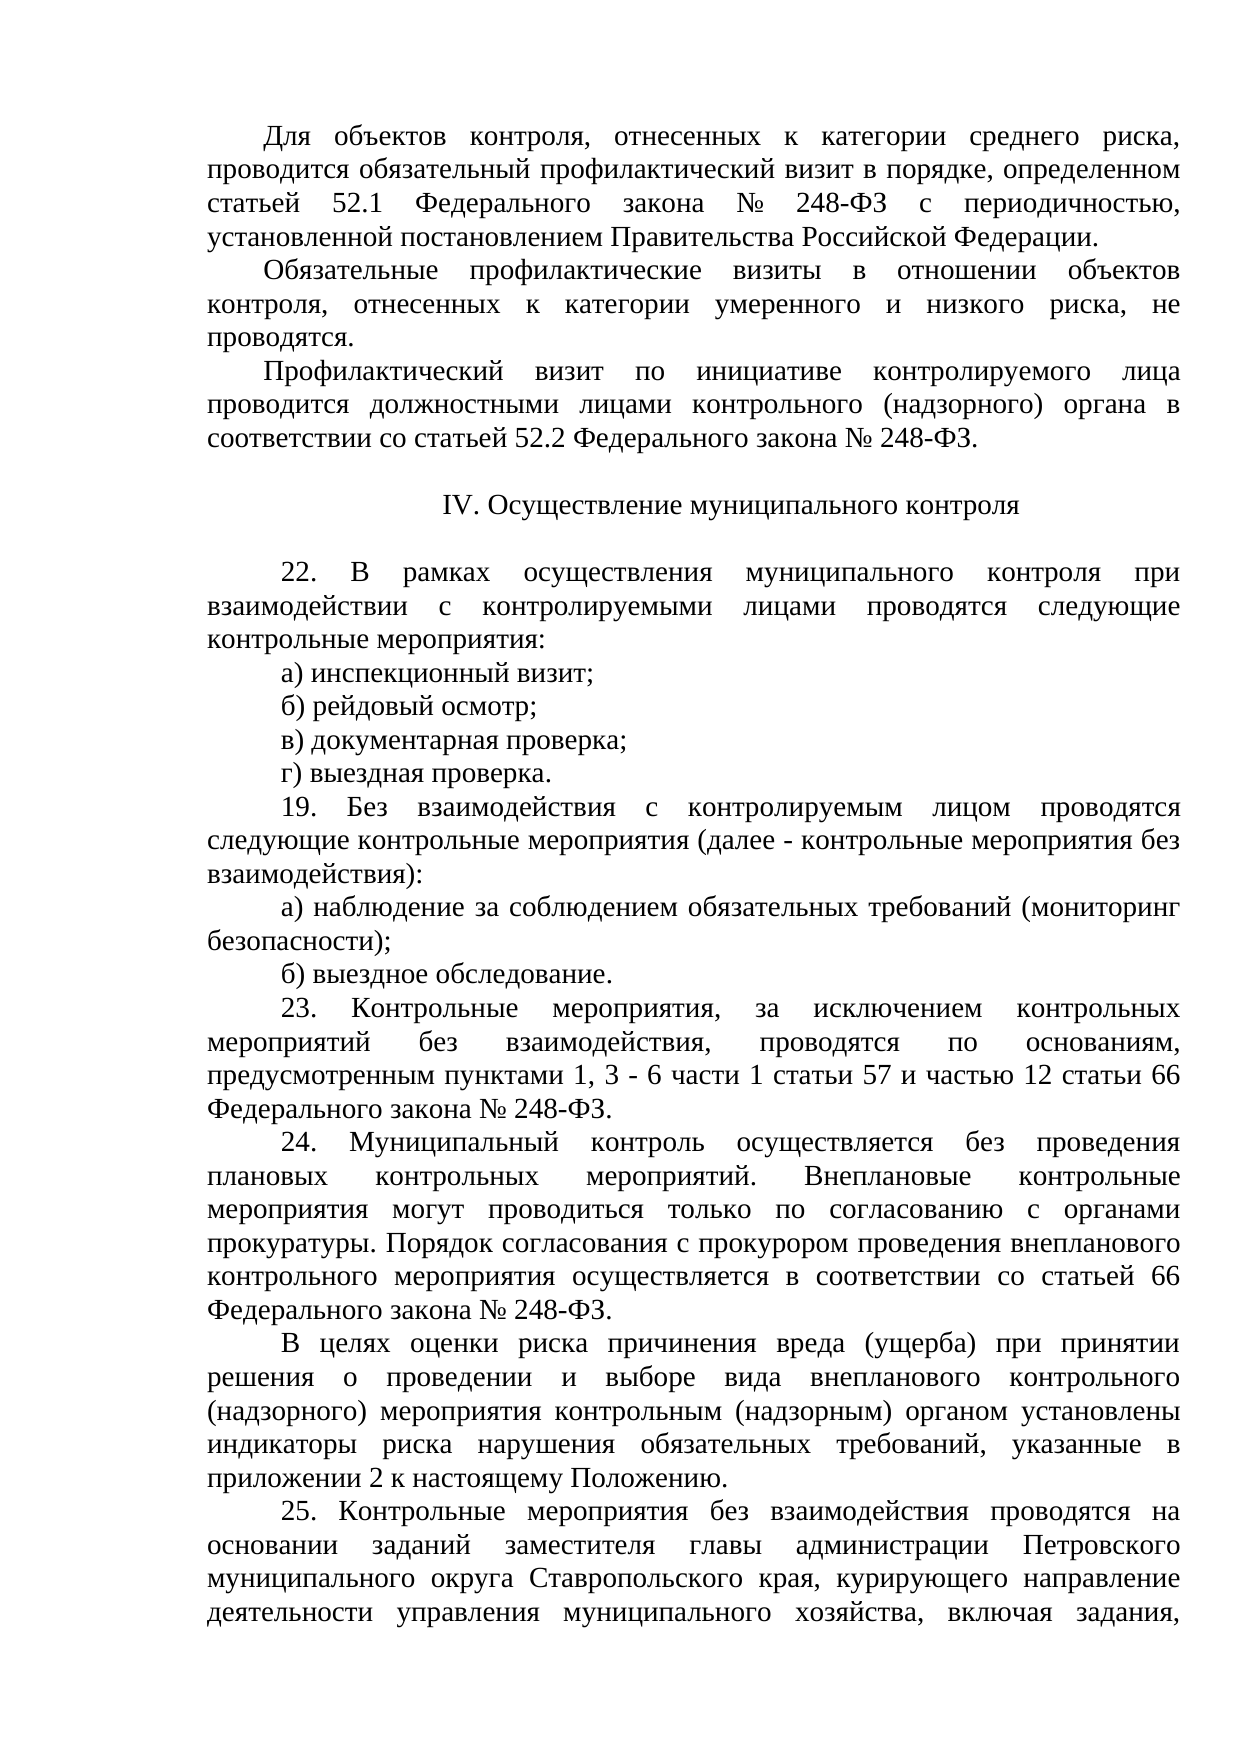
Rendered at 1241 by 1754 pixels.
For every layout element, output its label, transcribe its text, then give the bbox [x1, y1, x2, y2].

text а) инспекционный визит; [207, 655, 1181, 688]
title IV. Осуществление муниципального контроля [207, 487, 1181, 521]
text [207, 1493, 1181, 1627]
text Профилактический визит по инициативе контролируемого лица проводится должностными лицами контрольного (надзорного) органа в соответствии со статьей 52.2 Федерального закона № 248-ФЗ. [207, 353, 1181, 453]
text 22. В рамках осуществления муниципального контроля при взаимодействии с контролируемыми лицами проводятся следующие контрольные мероприятия: [207, 554, 1181, 655]
text в) документарная проверка; [207, 722, 1181, 755]
text а) наблюдение за соблюдением обязательных требований (мониторинг безопасности); [207, 889, 1181, 957]
text 24. Муниципальный контроль осуществляется без проведения плановых контрольных мероприятий. Внеплановые контрольные мероприятия могут проводиться только по согласованию с органами прокуратуры. Порядок согласования с прокурором проведения внепланового контрольного мероприятия осуществляется в соответствии со статьей 66 Федерального закона № 248-ФЗ. [207, 1124, 1181, 1326]
text 19. Без взаимодействия с контролируемым лицом проводятся следующие контрольные мероприятия (далее - контрольные мероприятия без взаимодействия): [207, 789, 1181, 889]
text б) выездное обследование. [207, 957, 1181, 990]
text б) рейдовый осмотр; [207, 688, 1181, 722]
text В целях оценки риска причинения вреда (ущерба) при принятии решения о проведении и выборе вида внепланового контрольного (надзорного) мероприятия контрольным (надзорным) органом установлены индикаторы риска нарушения обязательных требований, указанные в приложении 2 к настоящему Положению. [207, 1326, 1181, 1493]
text Обязательные профилактические визиты в отношении объектов контроля, отнесенных к категории умеренного и низкого риска, не проводятся. [207, 252, 1181, 353]
text Для объектов контроля, отнесенных к категории среднего риска, проводится обязательный профилактический визит в порядке, определенном статьей 52.1 Федерального закона № 248-ФЗ с периодичностью, установленной постановлением Правительства Российской Федерации. [207, 118, 1181, 252]
text г) выездная проверка. [207, 755, 1181, 789]
text 23. Контрольные мероприятия, за исключением контрольных мероприятий без взаимодействия, проводятся по основаниям, предусмотренным пунктами 1, 3 - 6 части 1 статьи 57 и частью 12 статьи 66 Федерального закона № 248-ФЗ. [207, 990, 1181, 1124]
